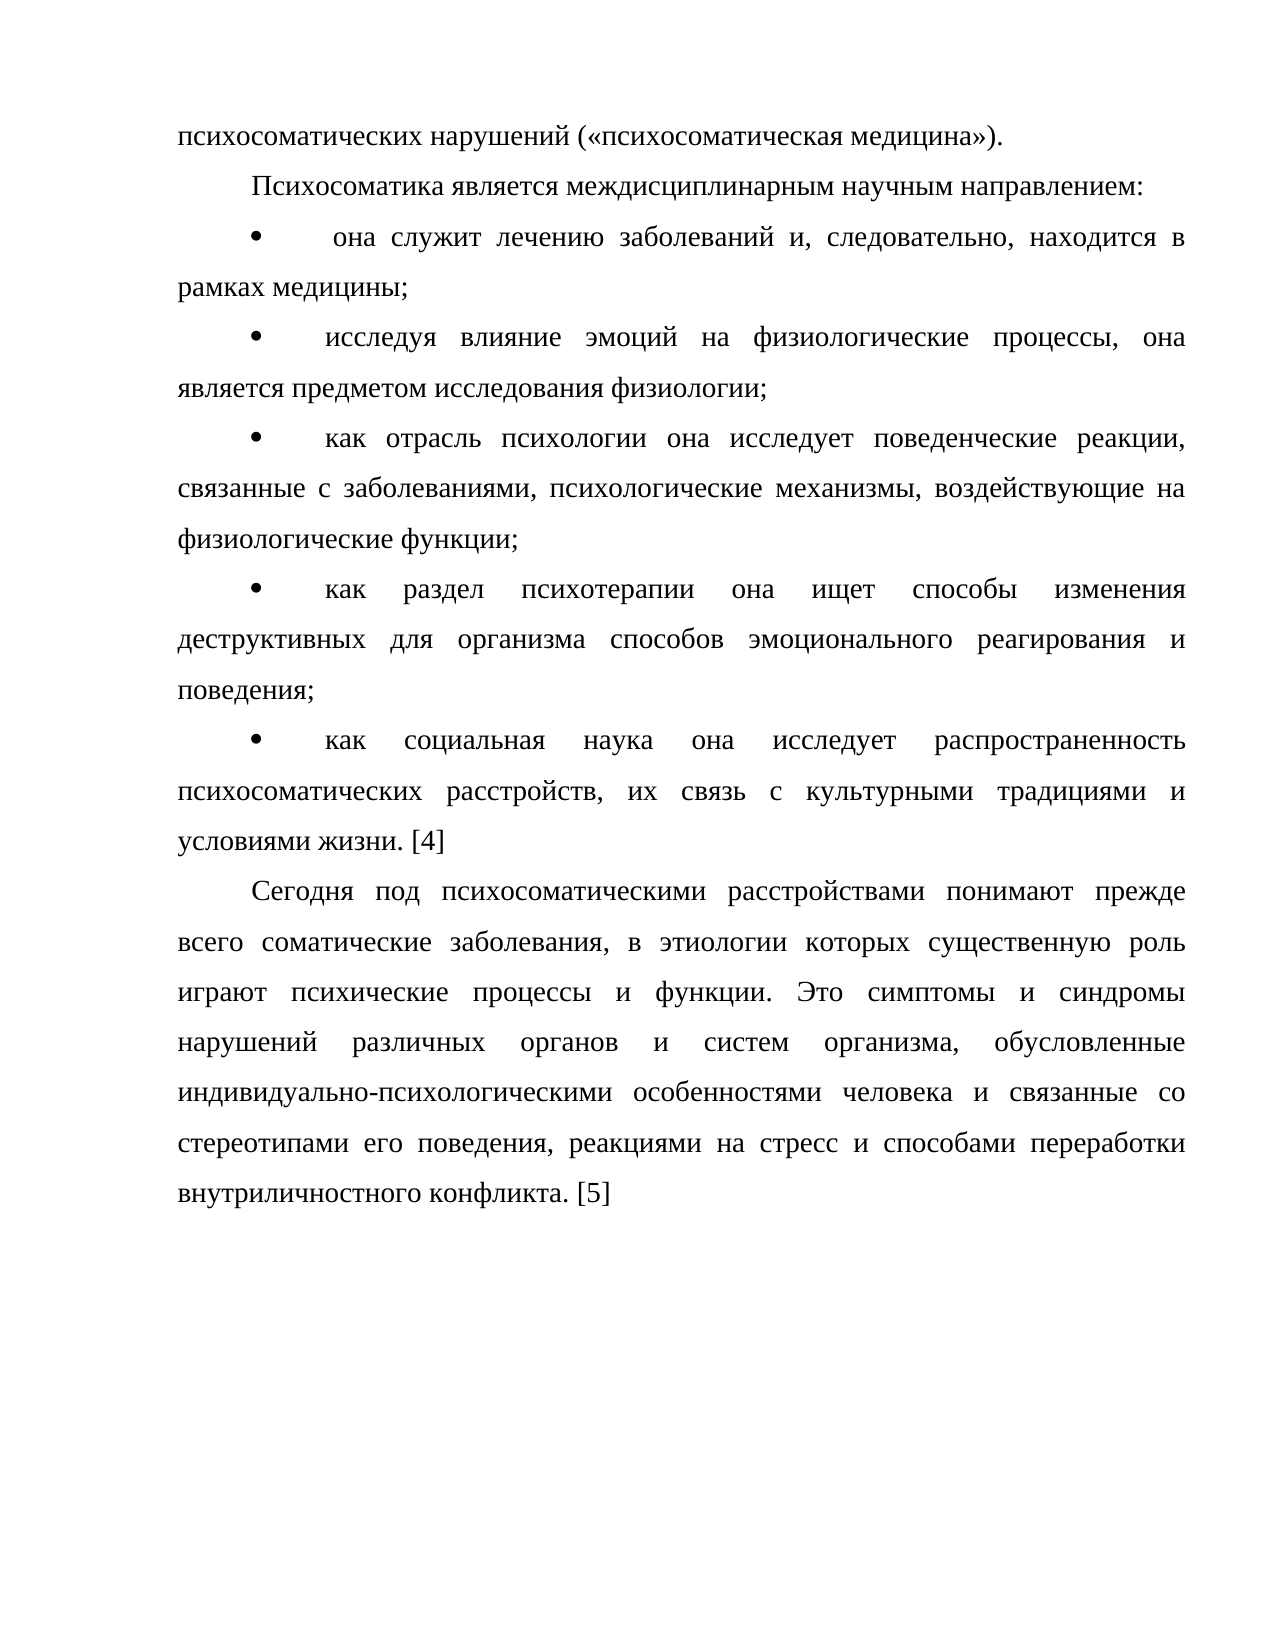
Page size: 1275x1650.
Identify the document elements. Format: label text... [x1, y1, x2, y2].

text Сегодня под психосоматическими расстройствами понимают прежде всего соматические заболевания, в этиологии которых существенную роль играют психические процессы и функции. Это симптомы и синдромы нарушений различных органов и систем организма, обусловленные индивидуально-психологическими особенностями человека и связанные со стереотипами его поведения, реакциями на стресс и способами переработки внутриличностного конфликта. [5] [177, 873, 1186, 1209]
text  она служит лечению заболеваний и, следовательно, находится в рамках медицины; [177, 219, 1186, 303]
text  исследуя влияние эмоций на физиологические процессы, она является предметом исследования физиологии; [177, 319, 1186, 403]
text  как раздел психотерапии она ищет способы изменения деструктивных для организма способов эмоционального реагирования и поведения; [177, 571, 1186, 706]
text  как отрасль психологии она исследует поведенческие реакции, связанные с заболеваниями, психологические механизмы, воздействующие на физиологические функции; [177, 420, 1186, 554]
text  как социальная наука она исследует распространенность психосоматических расстройств, их связь с культурными традициями и условиями жизни. [4] [177, 722, 1186, 857]
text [177, 118, 1186, 152]
text Психосоматика является междисциплинарным научным направлением: [177, 168, 1186, 202]
